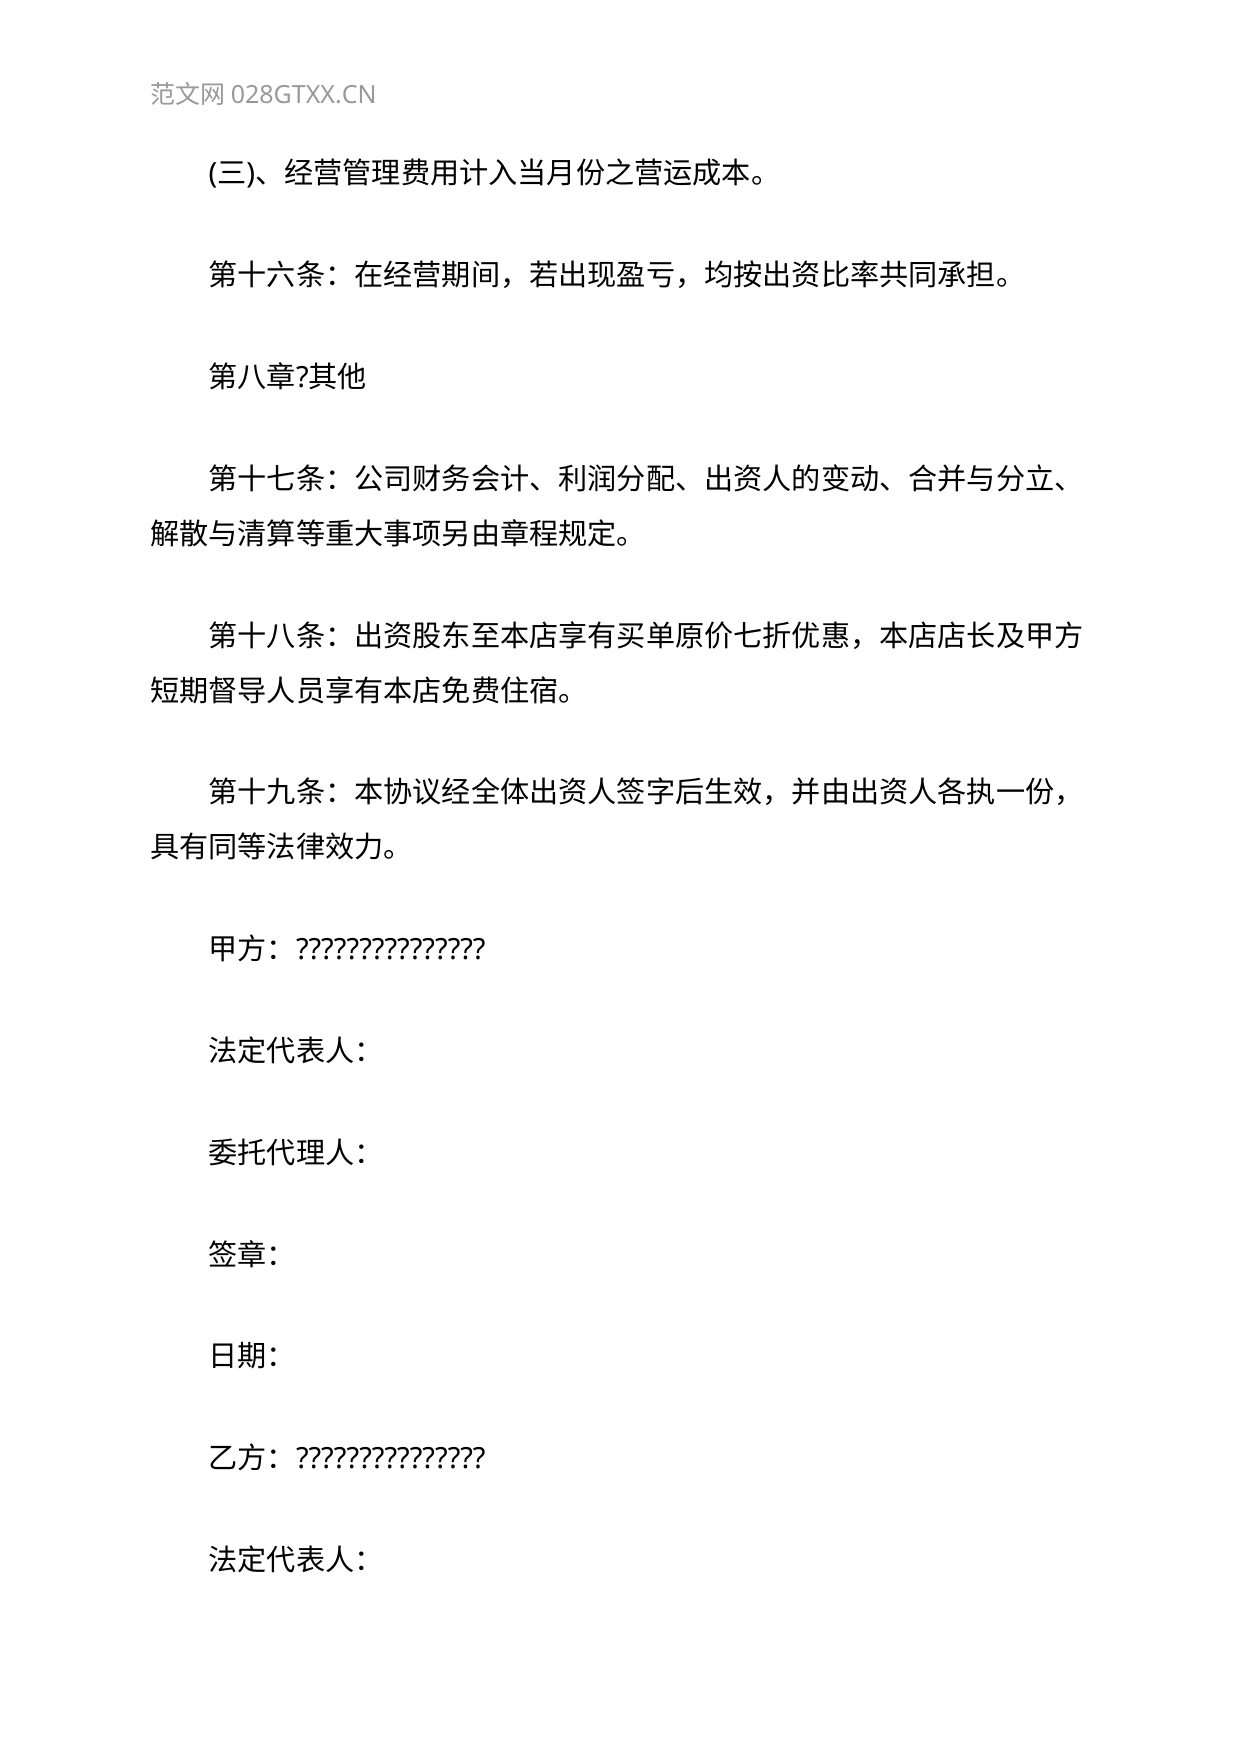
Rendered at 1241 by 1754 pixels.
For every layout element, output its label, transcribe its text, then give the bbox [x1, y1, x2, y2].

text 日期： [150, 1333, 1090, 1375]
text 乙方：??????????????? [150, 1435, 1090, 1477]
text 第十九条：本协议经全体出资人签字后生效，并由出资人各执一份，具有同等法律效力。 [150, 769, 1090, 866]
text 甲方：??????????????? [150, 926, 1090, 968]
text 第十六条：在经营期间，若出现盈亏，均按出资比率共同承担。 [150, 252, 1090, 294]
text (三)、经营管理费用计入当月份之营运成本。 [150, 150, 1090, 192]
text 第八章?其他 [150, 354, 1090, 396]
text 法定代表人： [150, 1537, 1090, 1579]
text 委托代理人： [150, 1129, 1090, 1172]
text 第十八条：出资股东至本店享有买单原价七折优惠，本店店长及甲方短期督导人员享有本店免费住宿。 [150, 612, 1090, 709]
text 第十七条：公司财务会计、利润分配、出资人的变动、合并与分立、解散与清算等重大事项另由章程规定。 [150, 456, 1090, 553]
text 签章： [150, 1231, 1090, 1273]
text 法定代表人： [150, 1028, 1090, 1070]
